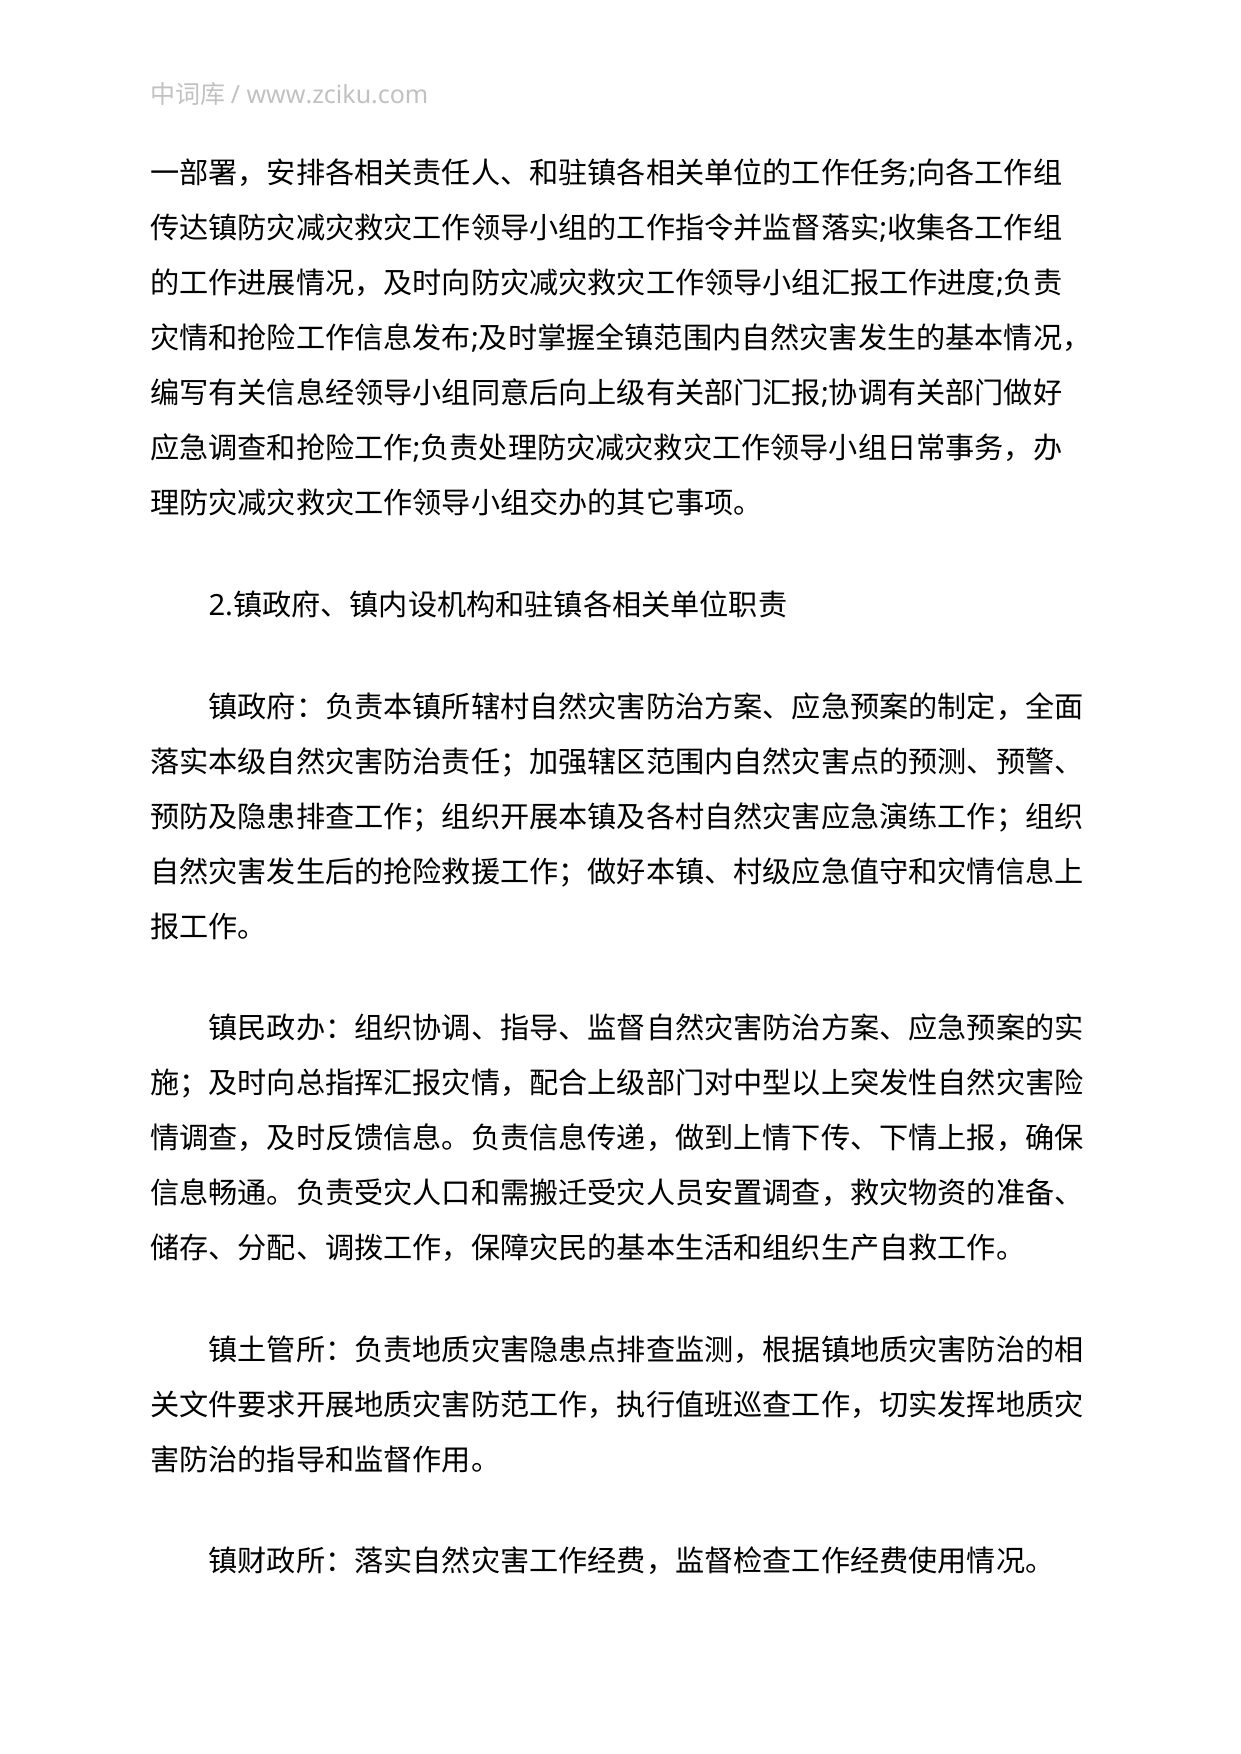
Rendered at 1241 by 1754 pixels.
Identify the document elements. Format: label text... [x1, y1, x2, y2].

text 镇政府：负责本镇所辖村自然灾害防治方案、应急预案的制定，全面落实本级自然灾害防治责任；加强辖区范围内自然灾害点的预测、预警、预防及隐患排查工作；组织开展本镇及各村自然灾害应急演练工作；组织自然灾害发生后的抢险救援工作；做好本镇、村级应急值守和灾情信息上报工作。 [150, 684, 1090, 946]
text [150, 150, 1090, 522]
text 镇土管所：负责地质灾害隐患点排查监测，根据镇地质灾害防治的相关文件要求开展地质灾害防范工作，执行值班巡查工作，切实发挥地质灾害防治的指导和监督作用。 [150, 1326, 1090, 1478]
text 镇民政办：组织协调、指导、监督自然灾害防治方案、应急预案的实施；及时向总指挥汇报灾情，配合上级部门对中型以上突发性自然灾害险情调查，及时反馈信息。负责信息传递，做到上情下传、下情上报，确保信息畅通。负责受灾人口和需搬迁受灾人员安置调查，救灾物资的准备、储存、分配、调拨工作，保障灾民的基本生活和组织生产自救工作。 [150, 1005, 1090, 1267]
text 镇财政所：落实自然灾害工作经费，监督检查工作经费使用情况。 [150, 1538, 1090, 1580]
text 2.镇政府、镇内设机构和驻镇各相关单位职责 [150, 582, 1090, 624]
